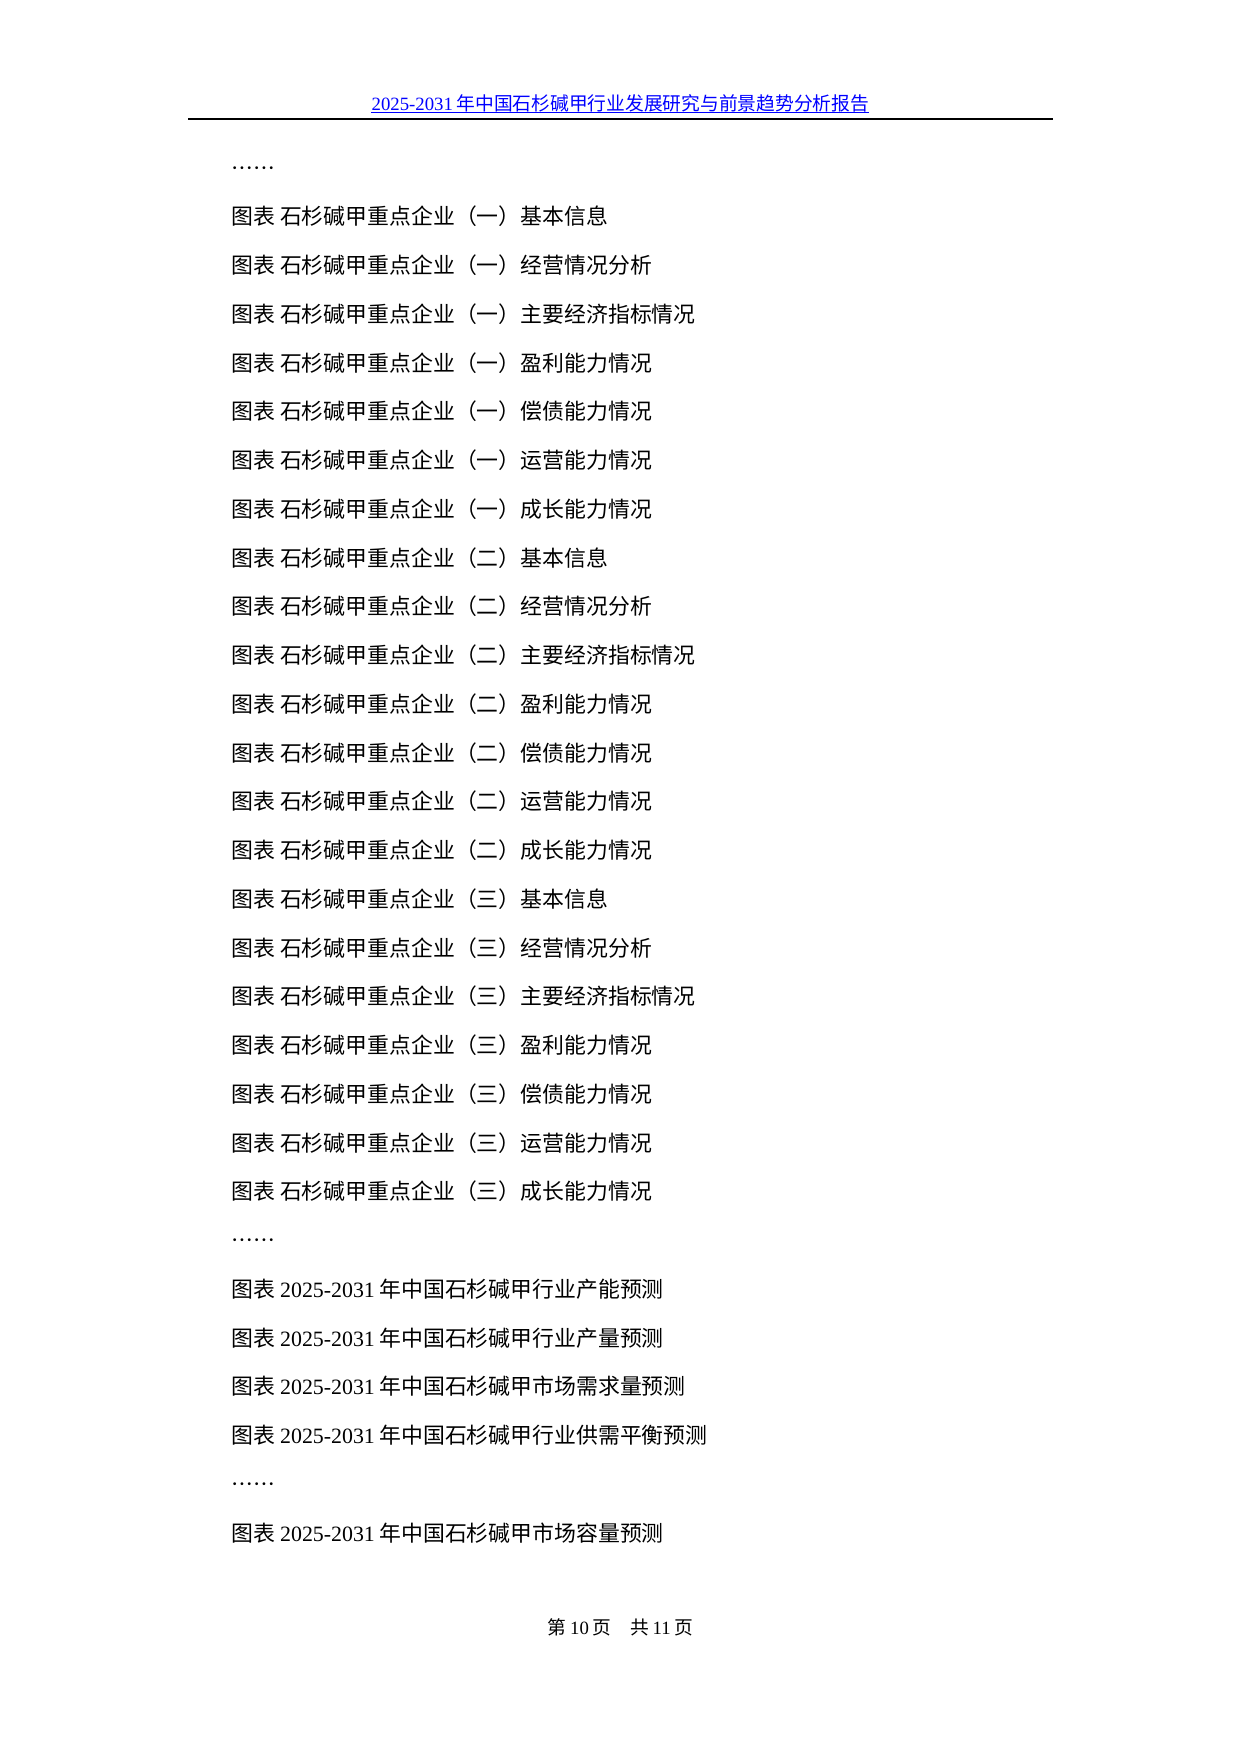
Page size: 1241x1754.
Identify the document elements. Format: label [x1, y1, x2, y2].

text [187, 150, 1053, 1548]
